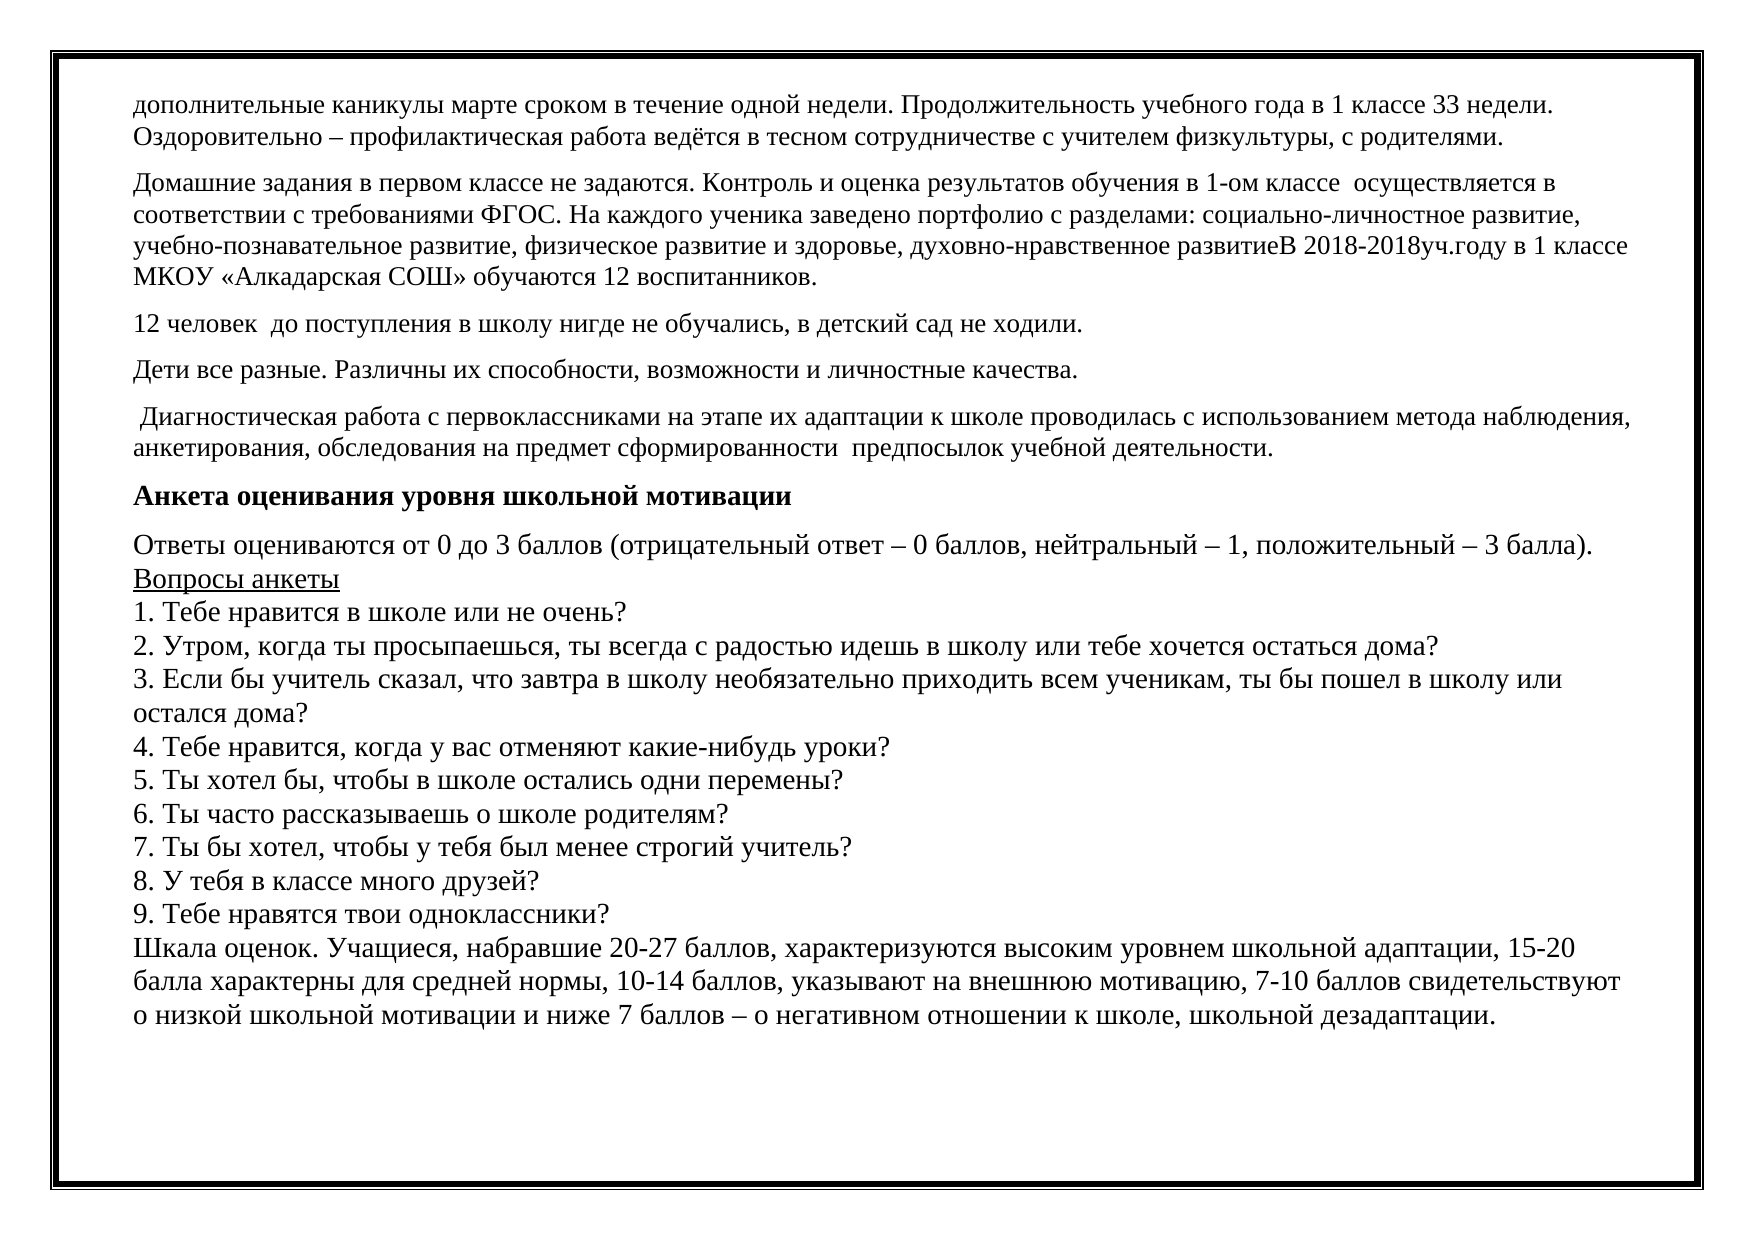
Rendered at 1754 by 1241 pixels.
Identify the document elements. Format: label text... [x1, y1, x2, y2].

text 12 человек до поступления в школу нигде не обучались, в детский сад не ходили. [133, 307, 1636, 338]
text Диагностическая работа с первоклассниками на этапе их адаптации к школе проводилась с использованием метода наблюдения, анкетирования, обследования на предмет сформированности предпосылок учебной деятельности. [133, 400, 1636, 463]
text Дети все разные. Различны их способности, возможности и личностные качества. [133, 353, 1636, 385]
text Ответы оцениваются от 0 до 3 баллов (отрицательный ответ – 0 баллов, нейтральный – 1, положительный – 3 балла). Вопросы анкеты 1. Тебе нравится в школе или не очень? 2. Утром, когда ты просыпаешься, ты всегда с радостью идешь в школу или тебе хочется остаться дома? 3. Если бы учитель сказал, что завтра в школу необязательно приходить всем ученикам, ты бы пошел в школу или остался дома? 4. Тебе нравится, когда у вас отменяют какие-нибудь уроки? 5. Ты хотел бы, чтобы в школе остались одни перемены? 6. Ты часто рассказываешь о школе родителям? 7. Ты бы хотел, чтобы у тебя был менее строгий учитель? 8. У тебя в классе много друзей? 9. Тебе нравятся твои одноклассники? Шкала оценок. Учащиеся, набравшие 20-27 баллов, характеризуются высоким уровнем школьной адаптации, 15-20 балла характерны для средней нормы, 10-14 баллов, указывают на внешнюю мотивацию, 7-10 баллов свидетельствуют о низкой школьной мотивации и ниже 7 баллов – о негативном отношении к школе, школьной дезадаптации. [133, 527, 1636, 1031]
text Домашние задания в первом классе не задаются. Контроль и оценка результатов обучения в 1-ом классе осуществляется в соответствии с требованиями ФГОС. На каждого ученика заведено портфолио с разделами: социально-личностное развитие, учебно-познавательное развитие, физическое развитие и здоровье, духовно-нравственное развитиеВ 2018-2018уч.году в 1 классе МКОУ «Алкадарская СОШ» обучаются 12 воспитанников. [133, 167, 1636, 291]
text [133, 89, 1636, 151]
text Анкета оценивания уровня школьной мотивации [133, 478, 1636, 512]
